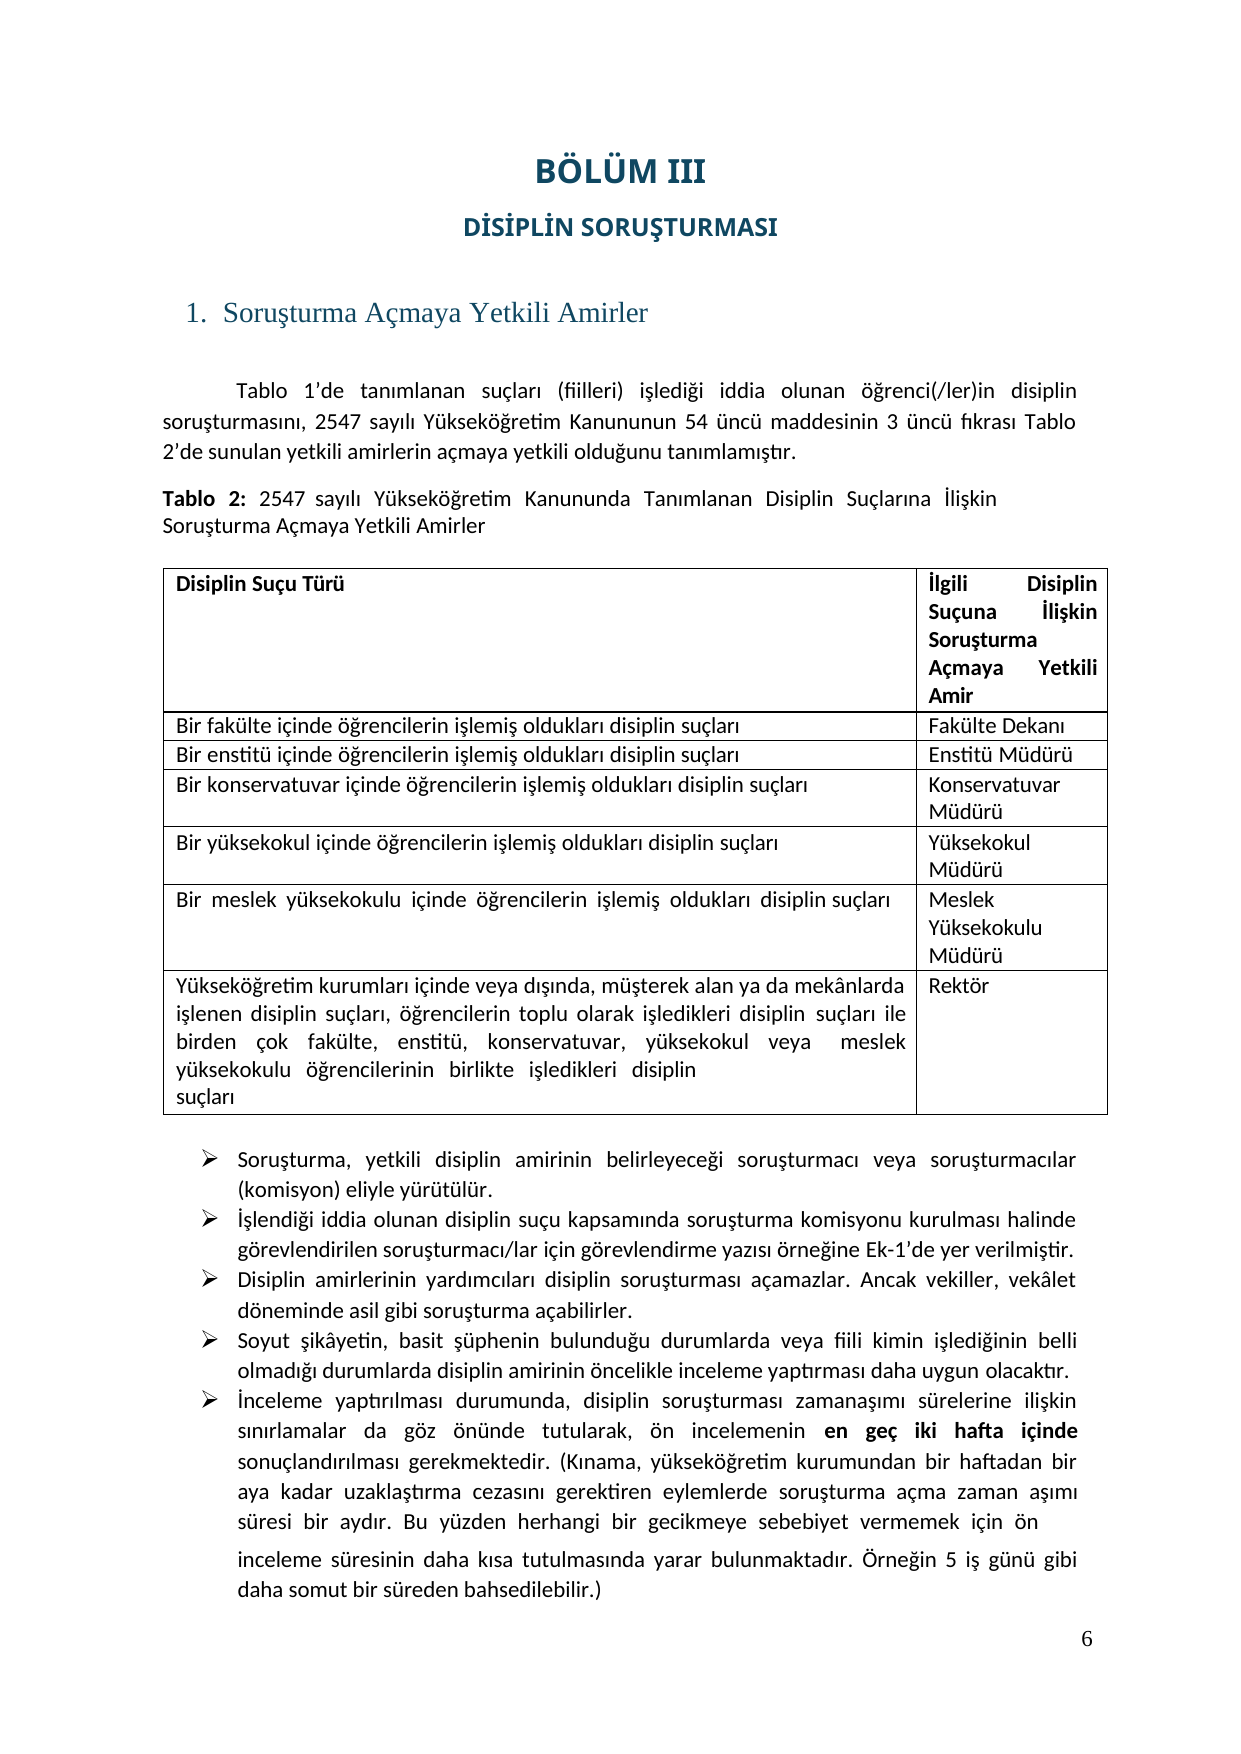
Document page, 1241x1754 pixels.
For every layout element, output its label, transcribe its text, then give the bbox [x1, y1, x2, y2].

table_cell Konservatuvar Müdürü [917, 770, 1107, 826]
subtitle Soruşturma Açmaya Yetkili Amirler [185, 295, 1093, 329]
table_cell Bir fakülte içinde öğrencilerin işlemiş oldukları disiplin suçları [164, 713, 916, 740]
subtitle BÖLÜM III [148, 148, 1093, 193]
table_cell Enstitü Müdürü [917, 741, 1107, 769]
list İşlendiği iddia olunan disiplin suçu kapsamında soruşturma komisyonu kurulması halinde görevlendirilen soruşturmacı/lar için görevlendirme yazısı örneğine Ek-1’de yer verilmiştir. [200, 1205, 1078, 1263]
table_cell Bir enstitü içinde öğrencilerin işlemiş oldukları disiplin suçları [164, 741, 916, 769]
list Soyut şikâyetin, basit şüphenin bulunduğu durumlarda veya fiili kimin işlediğinin belli olmadığı durumlarda disiplin amirinin öncelikle inceleme yaptırması daha uygun olacaktır. [200, 1326, 1078, 1384]
table_cell Bir yüksekokul içinde öğrencilerin işlemiş oldukları disiplin suçları [164, 827, 916, 884]
table_cell Yükseköğretim kurumları içinde veya dışında, müşterek alan ya da mekânlarda işlenen disiplin suçları, öğrencilerin toplu olarak işledikleri disiplin suçları ile birden çok fakülte, enstitü, konservatuvar, yüksekokul veya meslek yüksekokulu öğrencilerinin birlikte işledikleri disiplin suçları [164, 971, 916, 1114]
table_cell Yüksekokul Müdürü [917, 827, 1107, 884]
subtitle DİSİPLİN SORUŞTURMASI [148, 210, 1093, 244]
table_cell Fakülte Dekanı [917, 713, 1107, 740]
table_cell Bir meslek yüksekokulu içinde öğrencilerin işlemiş oldukları disiplin suçları [164, 885, 916, 970]
list Soruşturma, yetkili disiplin amirinin belirleyeceği soruşturmacı veya soruşturmacılar (komisyon) eliyle yürütülür. [200, 1145, 1078, 1203]
table_cell Meslek Yüksekokulu Müdürü [917, 885, 1107, 970]
text Tablo 1’de tanımlanan suçları (fiilleri) işlediği iddia olunan öğrenci(/ler)in disiplin soruşturmasını, 2547 sayılı Yükseköğretim Kanununun 54 üncü maddesinin 3 üncü fıkrası Tablo 2’de sunulan yetkili amirlerin açmaya yetkili olduğunu tanımlamıştır. [162, 377, 1078, 465]
table_header İlgili Disiplin Suçuna İlişkin Soruşturma Açmaya Yetkili Amir [917, 569, 1107, 711]
table_cell Bir konservatuvar içinde öğrencilerin işlemiş oldukları disiplin suçları [164, 770, 916, 826]
table_cell Rektör [917, 971, 1107, 1114]
list İnceleme yaptırılması durumunda, disiplin soruşturması zamanaşımı sürelerine ilişkin sınırlamalar da göz önünde tutularak, ön incelemenin en geç iki hafta içinde sonuçlandırılması gerekmektedir. (Kınama, yükseköğretim kurumundan bir haftadan bir aya kadar uzaklaştırma cezasını gerektiren eylemlerde soruşturma açma zaman aşımı süresi bir aydır. Bu yüzden herhangi bir gecikmeye sebebiyet vermemek için ön [200, 1386, 1078, 1535]
table_header Disiplin Suçu Türü [164, 569, 916, 711]
text inceleme süresinin daha kısa tutulmasında yarar bulunmaktadır. Örneğin 5 iş günü gibi daha somut bir süreden bahsedilebilir.) [237, 1545, 1078, 1603]
list Disiplin amirlerinin yardımcıları disiplin soruşturması açamazlar. Ancak vekiller, vekâlet döneminde asil gibi soruşturma açabilirler. [200, 1266, 1078, 1324]
text Tablo 2: 2547 sayılı Yükseköğretim Kanununda Tanımlanan Disiplin Suçlarına İlişkin Soruşturma Açmaya Yetkili Amirler [162, 484, 1093, 540]
